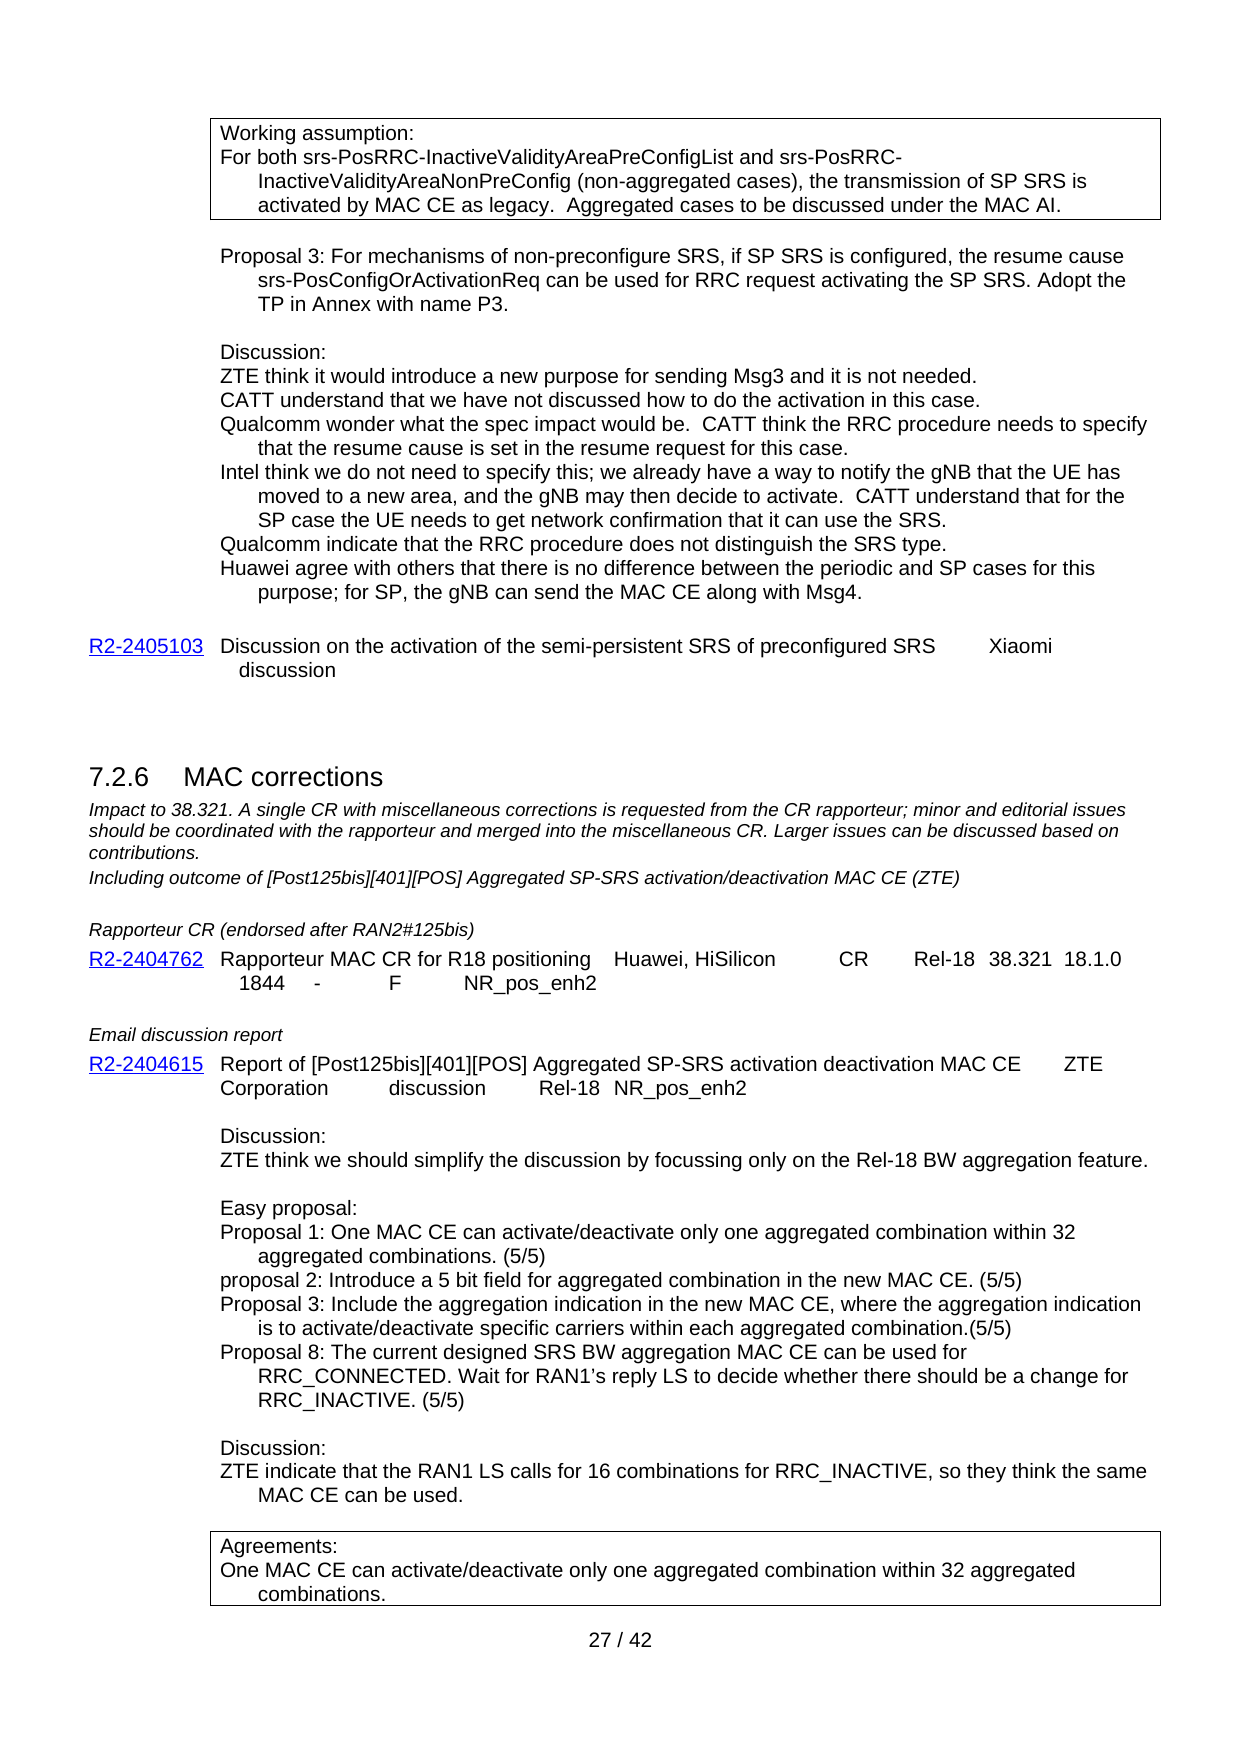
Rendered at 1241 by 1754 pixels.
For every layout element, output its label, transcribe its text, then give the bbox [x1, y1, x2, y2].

text Proposal 8: The current designed SRS BW aggregation MAC CE can be used for RRC_CONNECTED. Wait for RAN1’s reply LS to decide whether there should be a change for RRC_INACTIVE. (5/5) [220, 1339, 1152, 1411]
text Working assumption: [211, 119, 1160, 142]
text Huawei agree with others that there is no difference between the periodic and SP cases for this purpose; for SP, the gNB can send the MAC CE along with Msg4. [220, 556, 1152, 603]
text Qualcomm indicate that the RRC procedure does not distinguish the SRS type. [220, 532, 1152, 556]
text One MAC CE can activate/deactivate only one aggregated combination within 32 aggregated combinations. [211, 1555, 1160, 1605]
text Impact to 38.321. A single CR with miscellaneous corrections is requested from the CR rapporteur; minor and editorial issues should be coordinated with the rapporteur and merged into the miscellaneous CR. Larger issues can be discussed based on contributions. [89, 798, 1152, 863]
text CATT understand that we have not discussed how to do the activation in this case. [220, 388, 1152, 412]
title R2-2404615 Report of [Post125bis][401][POS] Aggregated SP-SRS activation deactivation MAC CE ZTE Corporation discussion Rel-18 NR_pos_enh2 [89, 1052, 1152, 1100]
text Easy proposal: [220, 1196, 1152, 1220]
text Intel think we do not need to specify this; we already have a way to notify the gNB that the UE has moved to a new area, and the gNB may then decide to activate. CATT understand that for the SP case the UE needs to get network confirmation that it can use the SRS. [220, 460, 1152, 532]
text Proposal 3: Include the aggregation indication in the new MAC CE, where the aggregation indication is to activate/deactivate specific carriers within each aggregated combination.(5/5) [220, 1292, 1152, 1339]
text Rapporteur CR (endorsed after RAN2#125bis) [89, 919, 1152, 940]
subtitle 7.2.6 MAC corrections [89, 761, 1152, 792]
text ZTE indicate that the RAN1 LS calls for 16 combinations for RRC_INACTIVE, so they think the same MAC CE can be used. [220, 1459, 1152, 1507]
text Agreements: [211, 1532, 1160, 1555]
text Proposal 3: For mechanisms of non-preconfigure SRS, if SP SRS is configured, the resume cause srs-PosConfigOrActivationReq can be used for RRC request activating the SP SRS. Adopt the TP in Annex with name P3. [220, 244, 1152, 316]
text Email discussion report [89, 1024, 1152, 1046]
text Discussion: [220, 1124, 1152, 1148]
text ZTE think we should simplify the discussion by focussing only on the Rel-18 BW aggregation feature. [220, 1148, 1152, 1172]
text proposal 2: Introduce a 5 bit field for aggregated combination in the new MAC CE. (5/5) [220, 1268, 1152, 1292]
title R2-2405103 Discussion on the activation of the semi-persistent SRS of preconfigured SRS Xiaomi discussion [89, 634, 1152, 682]
text Including outcome of [Post125bis][401][POS] Aggregated SP-SRS activation/deactivation MAC CE (ZTE) [89, 867, 1152, 889]
text ZTE think it would introduce a new purpose for sending Msg3 and it is not needed. [220, 364, 1152, 388]
text Qualcomm wonder what the spec impact would be. CATT think the RRC procedure needs to specify that the resume cause is set in the resume request for this case. [220, 412, 1152, 460]
text Discussion: [220, 1435, 1152, 1459]
text Discussion: [220, 340, 1152, 364]
title R2-2404762 Rapporteur MAC CR for R18 positioning Huawei, HiSilicon CR Rel-18 38.321 18.1.0 1844 - F NR_pos_enh2 [89, 946, 1152, 994]
text For both srs-PosRRC-InactiveValidityAreaPreConfigList and srs-PosRRC-InactiveValidityAreaNonPreConfig (non-aggregated cases), the transmission of SP SRS is activated by MAC CE as legacy. Aggregated cases to be discussed under the MAC AI. [211, 142, 1160, 219]
text Proposal 1: One MAC CE can activate/deactivate only one aggregated combination within 32 aggregated combinations. (5/5) [220, 1220, 1152, 1268]
